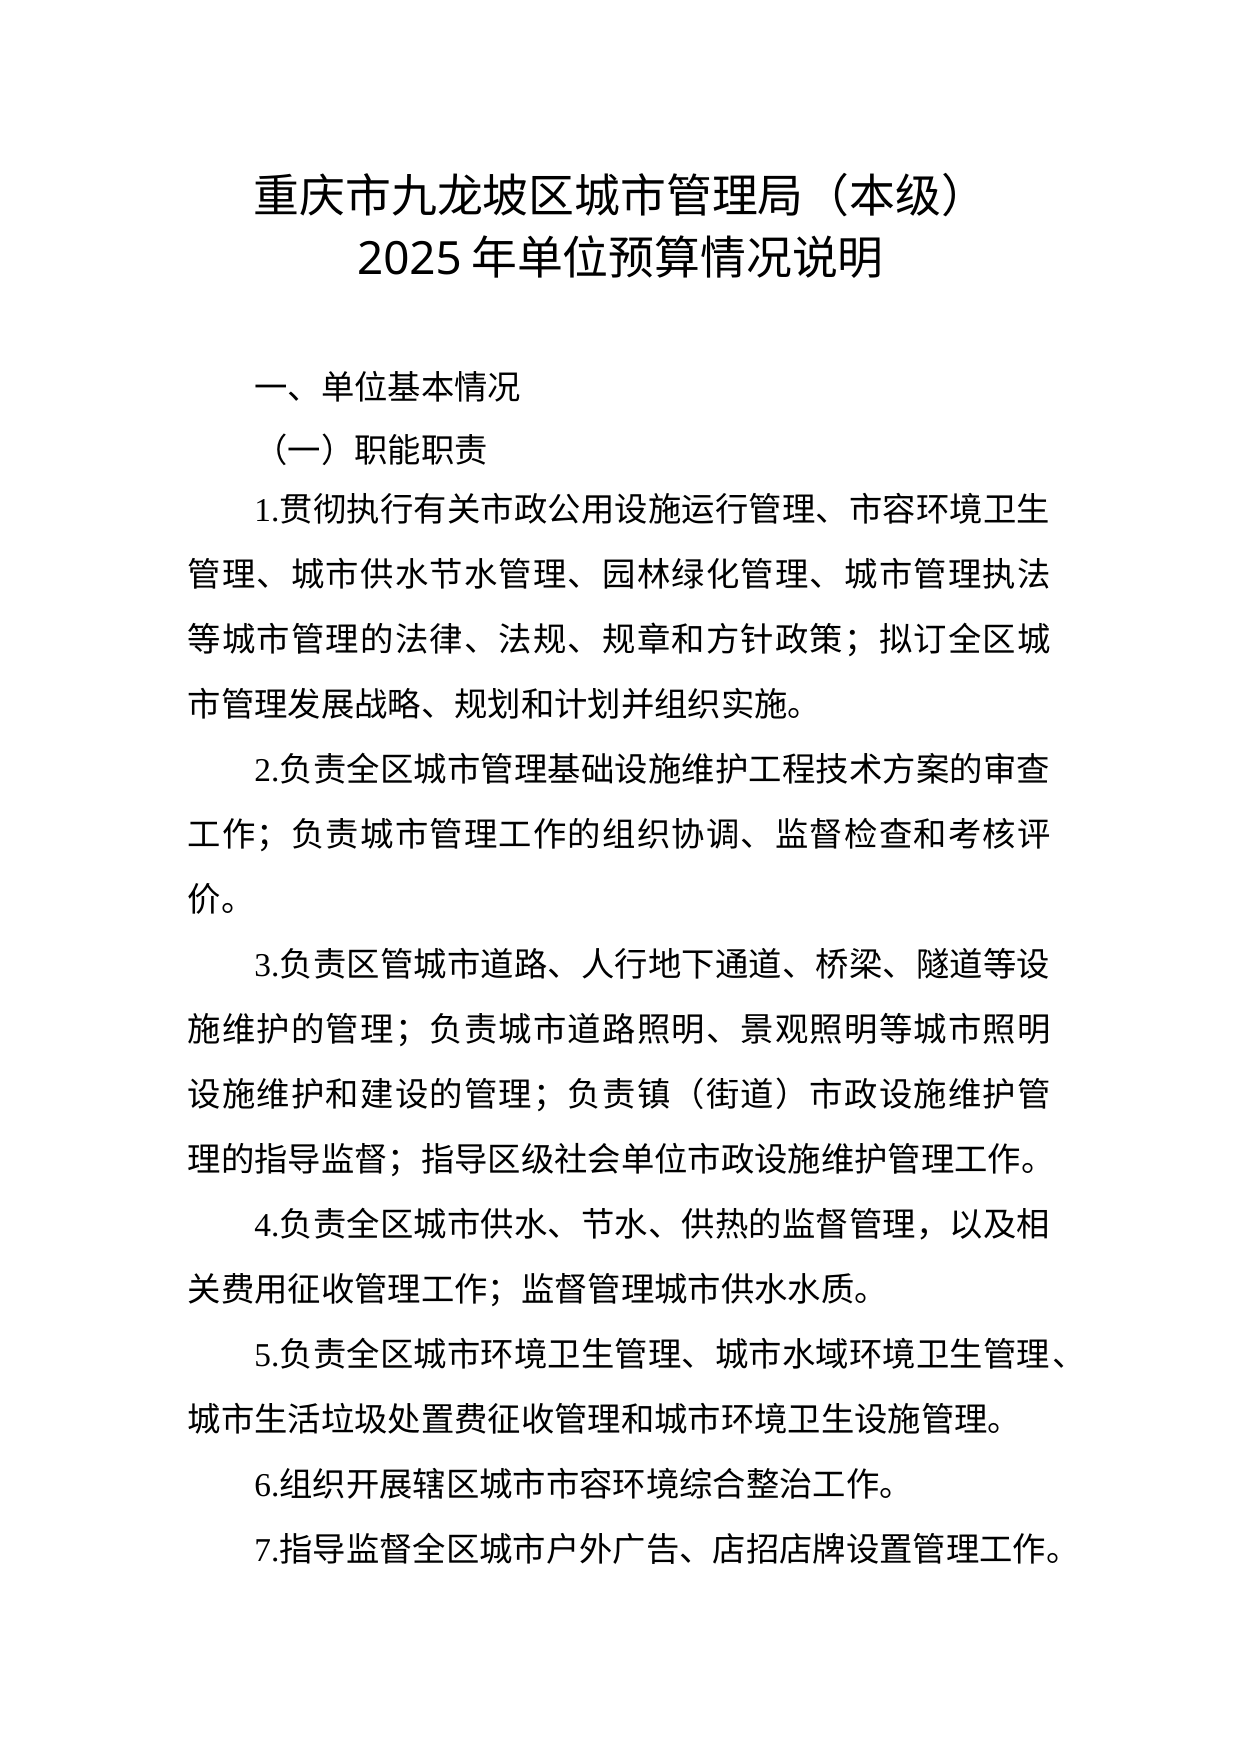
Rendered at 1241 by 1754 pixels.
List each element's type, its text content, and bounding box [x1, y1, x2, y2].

text 重庆市九龙坡区城市管理局（本级） [187, 162, 1053, 224]
text 4.负责全区城市供水、节水、供热的监督管理，以及相关费用征收管理工作；监督管理城市供水水质。 [187, 1189, 1053, 1319]
text （一）职能职责 [187, 412, 1053, 474]
text 1.贯彻执行有关市政公用设施运行管理、市容环境卫生管理、城市供水节水管理、园林绿化管理、城市管理执法等城市管理的法律、法规、规章和方针政策；拟订全区城市管理发展战略、规划和计划并组织实施。 [187, 474, 1053, 734]
text 一、单位基本情况 [187, 349, 1053, 412]
text 2.负责全区城市管理基础设施维护工程技术方案的审查工作；负责城市管理工作的组织协调、监督检查和考核评价。 [187, 734, 1053, 929]
text 3.负责区管城市道路、人行地下通道、桥梁、隧道等设施维护的管理；负责城市道路照明、景观照明等城市照明设施维护和建设的管理；负责镇（街道）市政设施维护管理的指导监督；指导区级社会单位市政设施维护管理工作。 [187, 929, 1053, 1189]
text 7.指导监督全区城市户外广告、店招店牌设置管理工作。 [187, 1514, 1053, 1579]
text 6.组织开展辖区城市市容环境综合整治工作。 [187, 1449, 1053, 1514]
text 5.负责全区城市环境卫生管理、城市水域环境卫生管理、城市生活垃圾处置费征收管理和城市环境卫生设施管理。 [187, 1319, 1053, 1449]
text 2025年单位预算情况说明 [187, 224, 1053, 287]
